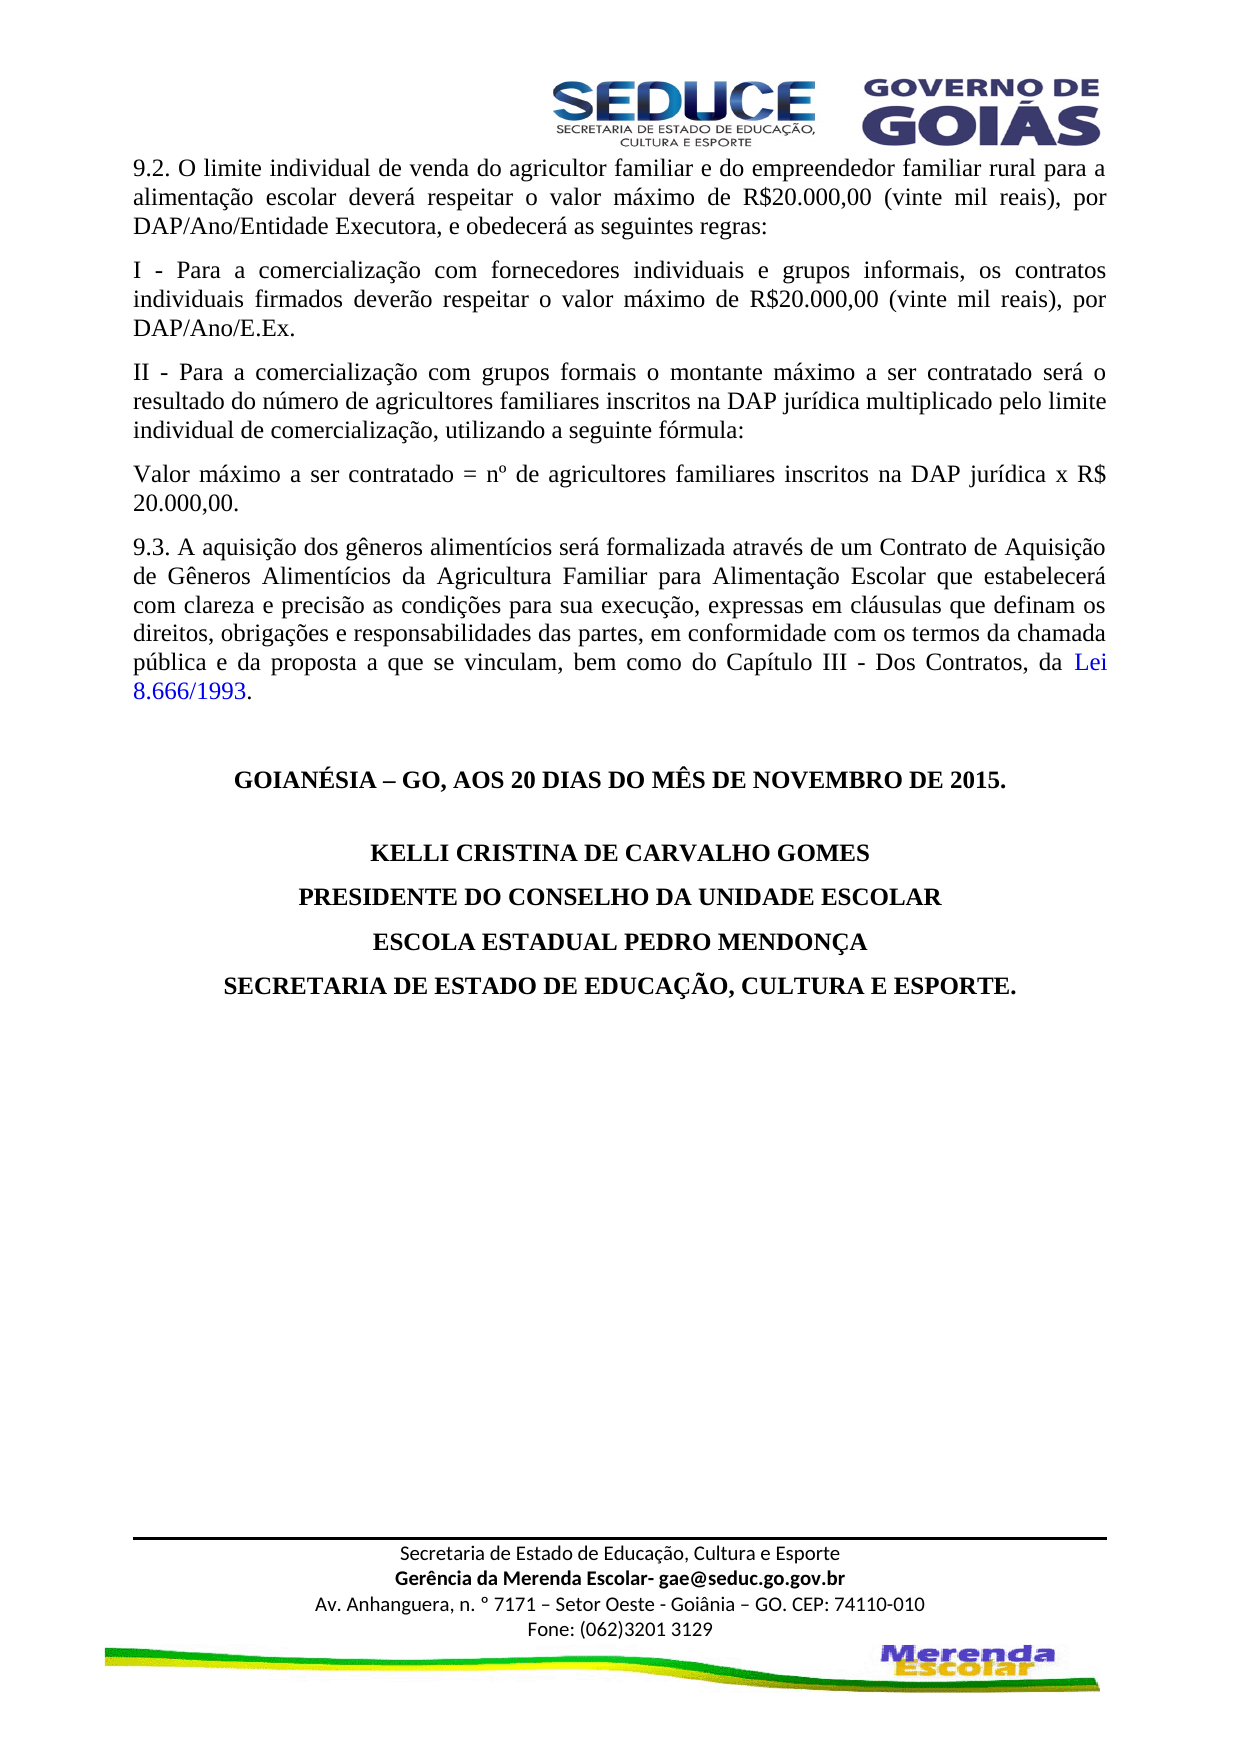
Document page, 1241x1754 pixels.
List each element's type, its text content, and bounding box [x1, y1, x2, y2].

text PRESIDENTE DO CONSELHO DA UNIDADE ESCOLAR [133, 882, 1107, 911]
text 9.3. A aquisição dos gêneros alimentícios será formalizada através de um Contrato de Aquisição de Gêneros Alimentícios da Agricultura Familiar para Alimentação Escolar que estabelecerá com clareza e precisão as condições para sua execução, expressas em cláusulas que definam os direitos, obrigações e responsabilidades das partes, em conformidade com os termos da chamada pública e da proposta a que se vinculam, bem como do Capítulo III - Dos Contratos, da Lei 8.666/1993. [133, 532, 1107, 705]
text 9.2. O limite individual de venda do agricultor familiar e do empreendedor familiar rural para a alimentação escolar deverá respeitar o valor máximo de R$20.000,00 (vinte mil reais), por DAP/Ano/Entidade Executora, e obedecerá as seguintes regras: [133, 153, 1107, 240]
text GOIANÉSIA – GO, AOS 20 DIAS DO MÊS DE NOVEMBRO DE 2015. [133, 765, 1107, 793]
text Valor máximo a ser contratado = nº de agricultores familiares inscritos na DAP jurídica x R$ 20.000,00. [133, 459, 1107, 517]
text SECRETARIA DE ESTADO DE EDUCAÇÃO, CULTURA E ESPORTE. [133, 971, 1107, 1000]
text ESCOLA ESTADUAL PEDRO MENDONÇA [133, 927, 1107, 955]
text II - Para a comercialização com grupos formais o montante máximo a ser contratado será o resultado do número de agricultores familiares inscritos na DAP jurídica multiplicado pelo limite individual de comercialização, utilizando a seguinte fórmula: [133, 357, 1107, 443]
picture [552, 73, 1108, 154]
text I - Para a comercialização com fornecedores individuais e grupos informais, os contratos individuais firmados deverão respeitar o valor máximo de R$20.000,00 (vinte mil reais), por DAP/Ano/E.Ex. [133, 255, 1107, 342]
text KELLI CRISTINA DE CARVALHO GOMES [133, 809, 1107, 867]
